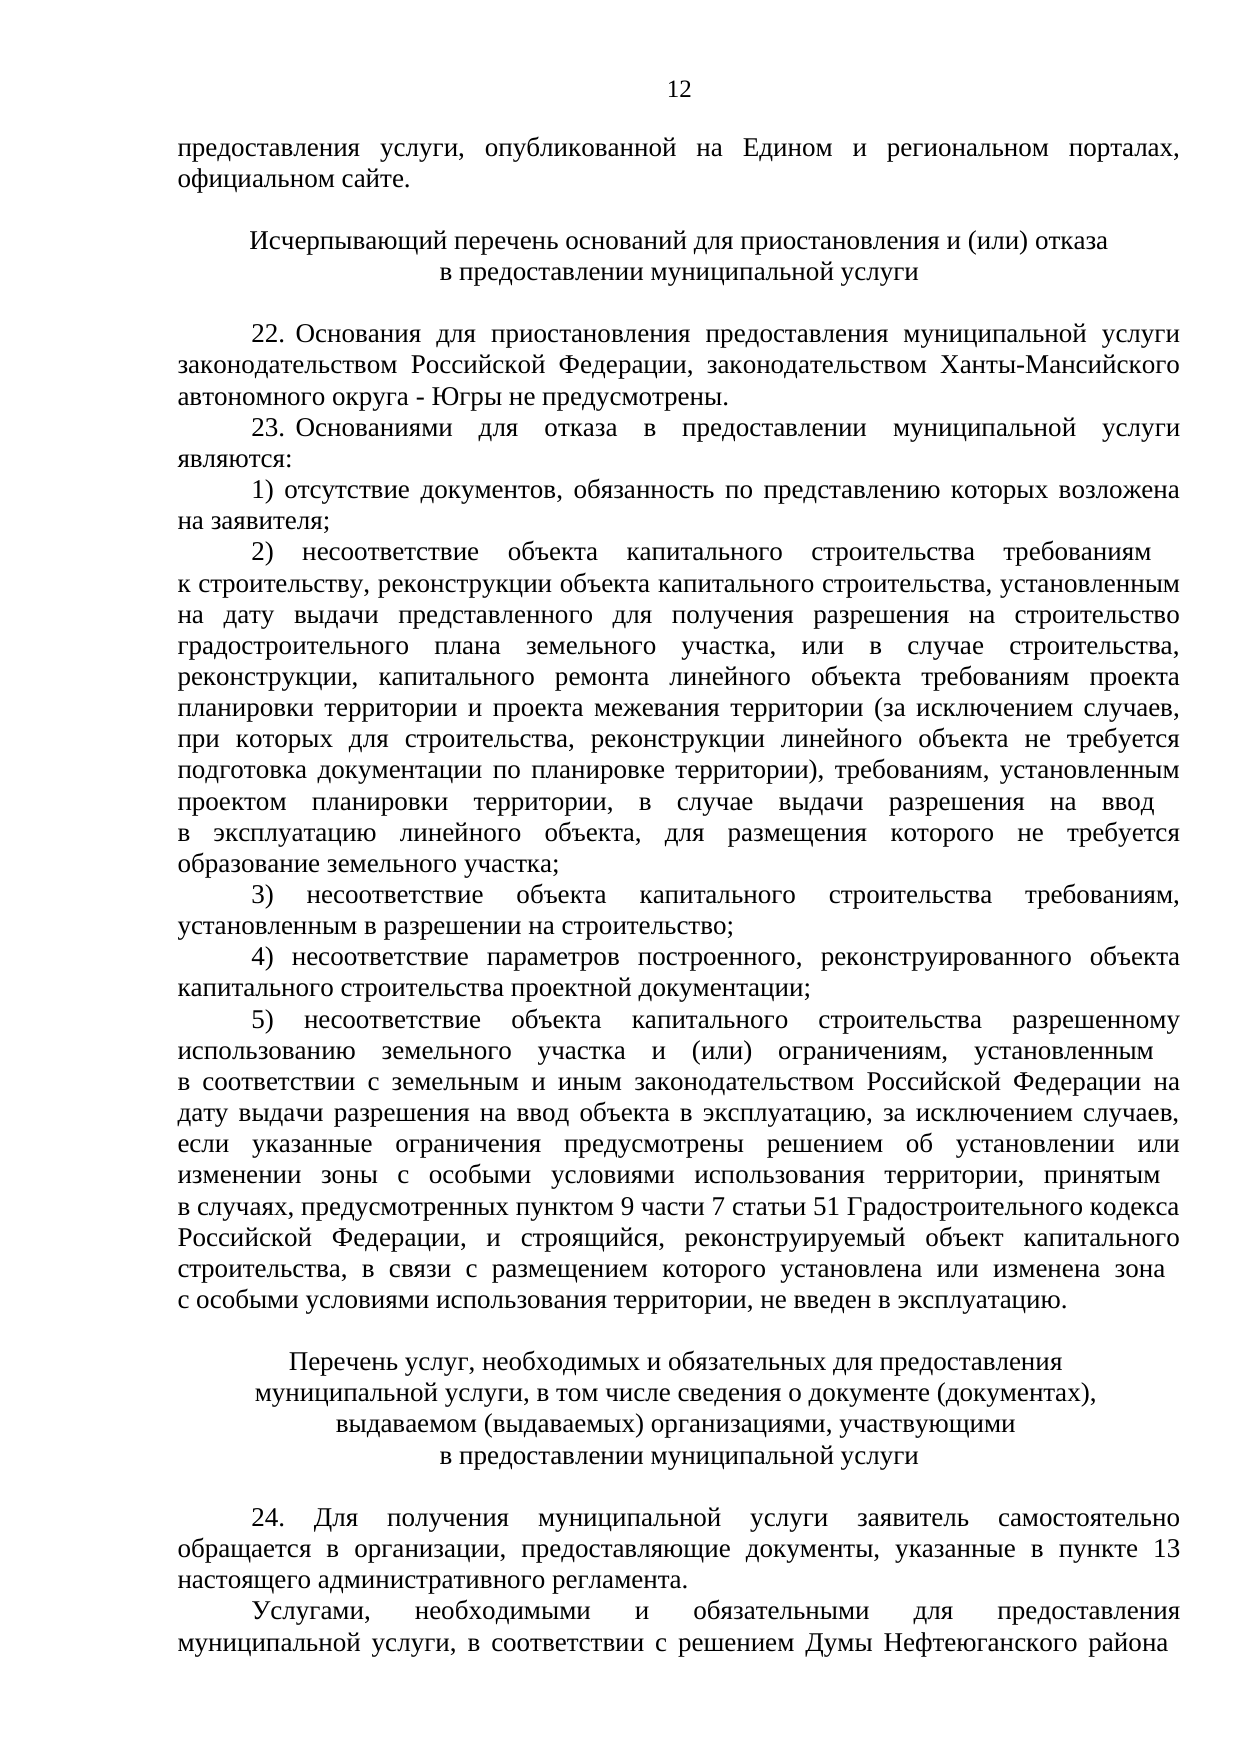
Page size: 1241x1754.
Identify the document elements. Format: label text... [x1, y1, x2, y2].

text 4) несоответствие параметров построенного, реконструированного объекта капитального строительства проектной документации; [177, 940, 1181, 1003]
text в предоставлении муниципальной услуги [177, 255, 1181, 286]
text 1) отсутствие документов, обязанность по представлению которых возложена на заявителя; [177, 473, 1181, 536]
text 22. Основания для приостановления предоставления муниципальной услуги законодательством Российской Федерации, законодательством Ханты-Мансийского автономного округа - Югры не предусмотрены. [177, 317, 1181, 411]
text Исчерпывающий перечень оснований для приостановления и (или) отказа [177, 224, 1181, 255]
list 24. Для получения муниципальной услуги заявитель самостоятельно обращается в организации, предоставляющие документы, указанные в пункте 13 настоящего административного регламента. [177, 1501, 1181, 1594]
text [177, 131, 1181, 193]
text 3) несоответствие объекта капитального строительства требованиям, установленным в разрешении на строительство; [177, 878, 1181, 940]
text 2) несоответствие объекта капитального строительства требованиям к строительству, реконструкции объекта капитального строительства, установленным на дату выдачи представленного для получения разрешения на строительство градостроительного плана земельного участка, или в случае строительства, реконструкции, капитального ремонта линейного объекта требованиям проекта планировки территории и проекта межевания территории (за исключением случаев, при которых для строительства, реконструкции линейного объекта не требуется подготовка документации по планировке территории), требованиям, установленным проектом планировки территории, в случае выдачи разрешения на ввод в эксплуатацию линейного объекта, для размещения которого не требуется образование земельного участка; [177, 536, 1181, 878]
text Перечень услуг, необходимых и обязательных для предоставления муниципальной услуги, в том числе сведения о документе (документах), выдаваемом (выдаваемых) организациями, участвующими в предоставлении муниципальной услуги [177, 1345, 1181, 1470]
text 5) несоответствие объекта капитального строительства разрешенному использованию земельного участка и (или) ограничениям, установленным в соответствии с земельным и иным законодательством Российской Федерации на дату выдачи разрешения на ввод объекта в эксплуатацию, за исключением случаев, если указанные ограничения предусмотрены решением об установлении или изменении зоны с особыми условиями использования территории, принятым в случаях, предусмотренных пунктом 9 части 7 статьи 51 Градостроительного кодекса Российской Федерации, и строящийся, реконструируемый объект капитального строительства, в связи с размещением которого установлена или изменена зона с особыми условиями использования территории, не введен в эксплуатацию. [177, 1003, 1181, 1314]
text 23. Основаниями для отказа в предоставлении муниципальной услуги являются: [177, 411, 1181, 473]
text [177, 1594, 1181, 1657]
